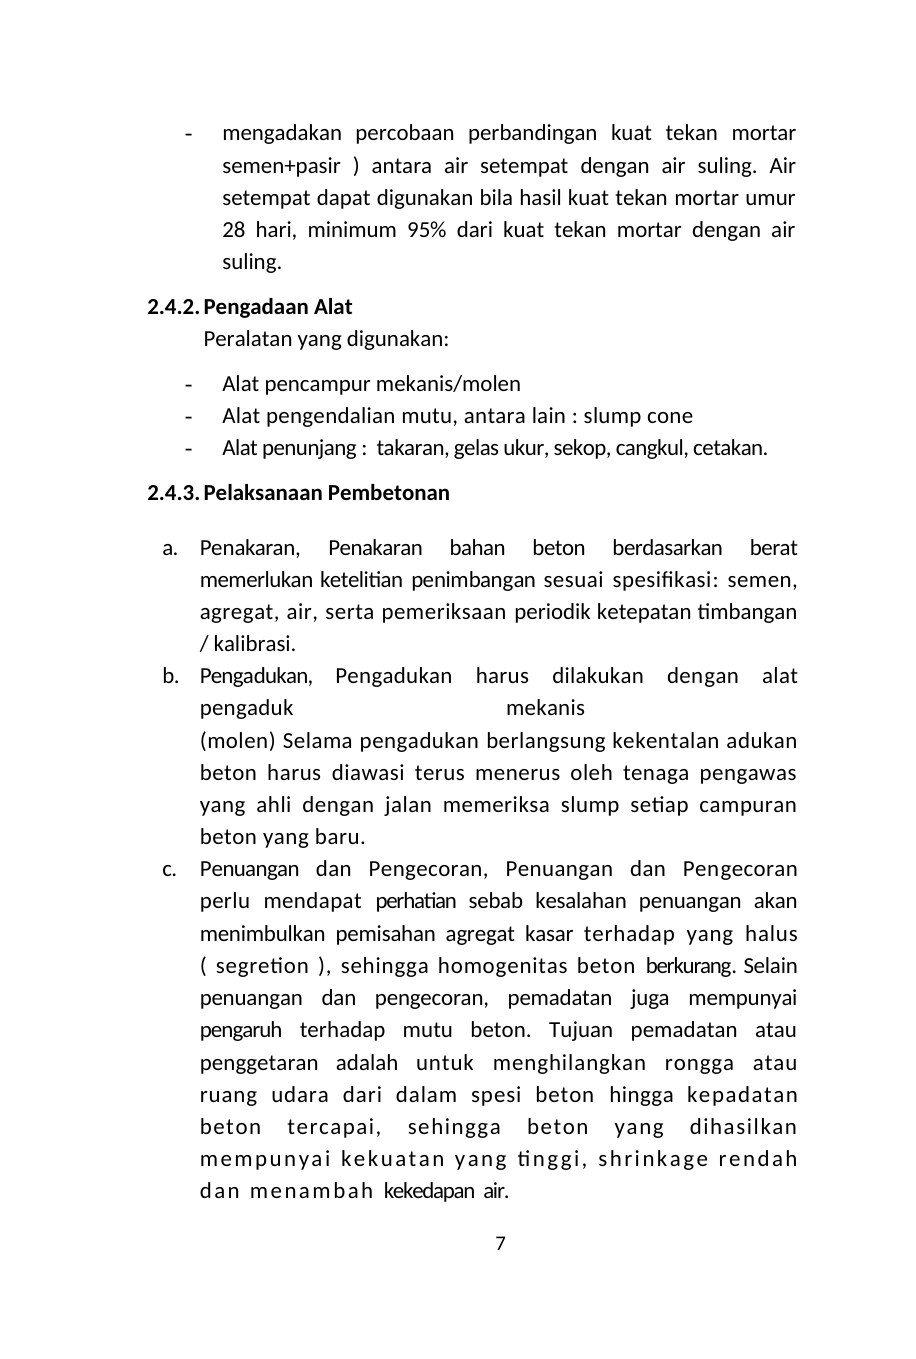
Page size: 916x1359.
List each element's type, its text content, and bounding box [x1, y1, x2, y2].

list Alat pencampur mekanis/molen [184, 369, 797, 397]
list Penakaran, Penakaran bahan beton berdasarkan berat memerlukan ketelitian penimbangan sesuai spesifikasi: semen, agregat, air, serta pemeriksaan periodik ketepatan timbangan / kalibrasi. [162, 533, 798, 657]
list Alat pengendalian mutu, antara lain : slump cone [184, 401, 797, 429]
list mengadakan percobaan perbandingan kuat tekan mortar semen+pasir ) antara air setempat dengan air suling. Air setempat dapat digunakan bila hasil kuat tekan mortar umur 28 hari, minimum 95% dari kuat tekan mortar dengan air suling. [184, 118, 797, 275]
list Pengadukan, Pengadukan harus dilakukan dengan alat pengaduk mekanis (molen) Selama pengadukan berlangsung kekentalan adukan beton harus diawasi terus menerus oleh tenaga pengawas yang ahli dengan jalan memeriksa slump setiap campuran beton yang baru. [162, 661, 798, 850]
subtitle Pelaksanaan Pembetonan [147, 478, 797, 506]
text Peralatan yang digunakan: [147, 324, 797, 352]
list Alat penunjang : takaran, gelas ukur, sekop, cangkul, cetakan. [184, 433, 797, 461]
list Penuangan dan Pengecoran, Penuangan dan Pengecoran perlu mendapat perhatian sebab kesalahan penuangan akan menimbulkan pemisahan agregat kasar terhadap yang halus ( segretion ), sehingga homogenitas beton berkurang. Selain penuangan dan pengecoran, pemadatan juga mempunyai pengaruh terhadap mutu beton. Tujuan pemadatan atau penggetaran adalah untuk menghilangkan rongga atau ruang udara dari dalam spesi beton hingga kepadatan beton tercapai, sehingga beton yang dihasilkan mempunyai kekuatan yang tinggi, shrinkage rendah dan menambah kekedapan air. [162, 854, 798, 1204]
subtitle Pengadaan Alat [147, 292, 797, 320]
